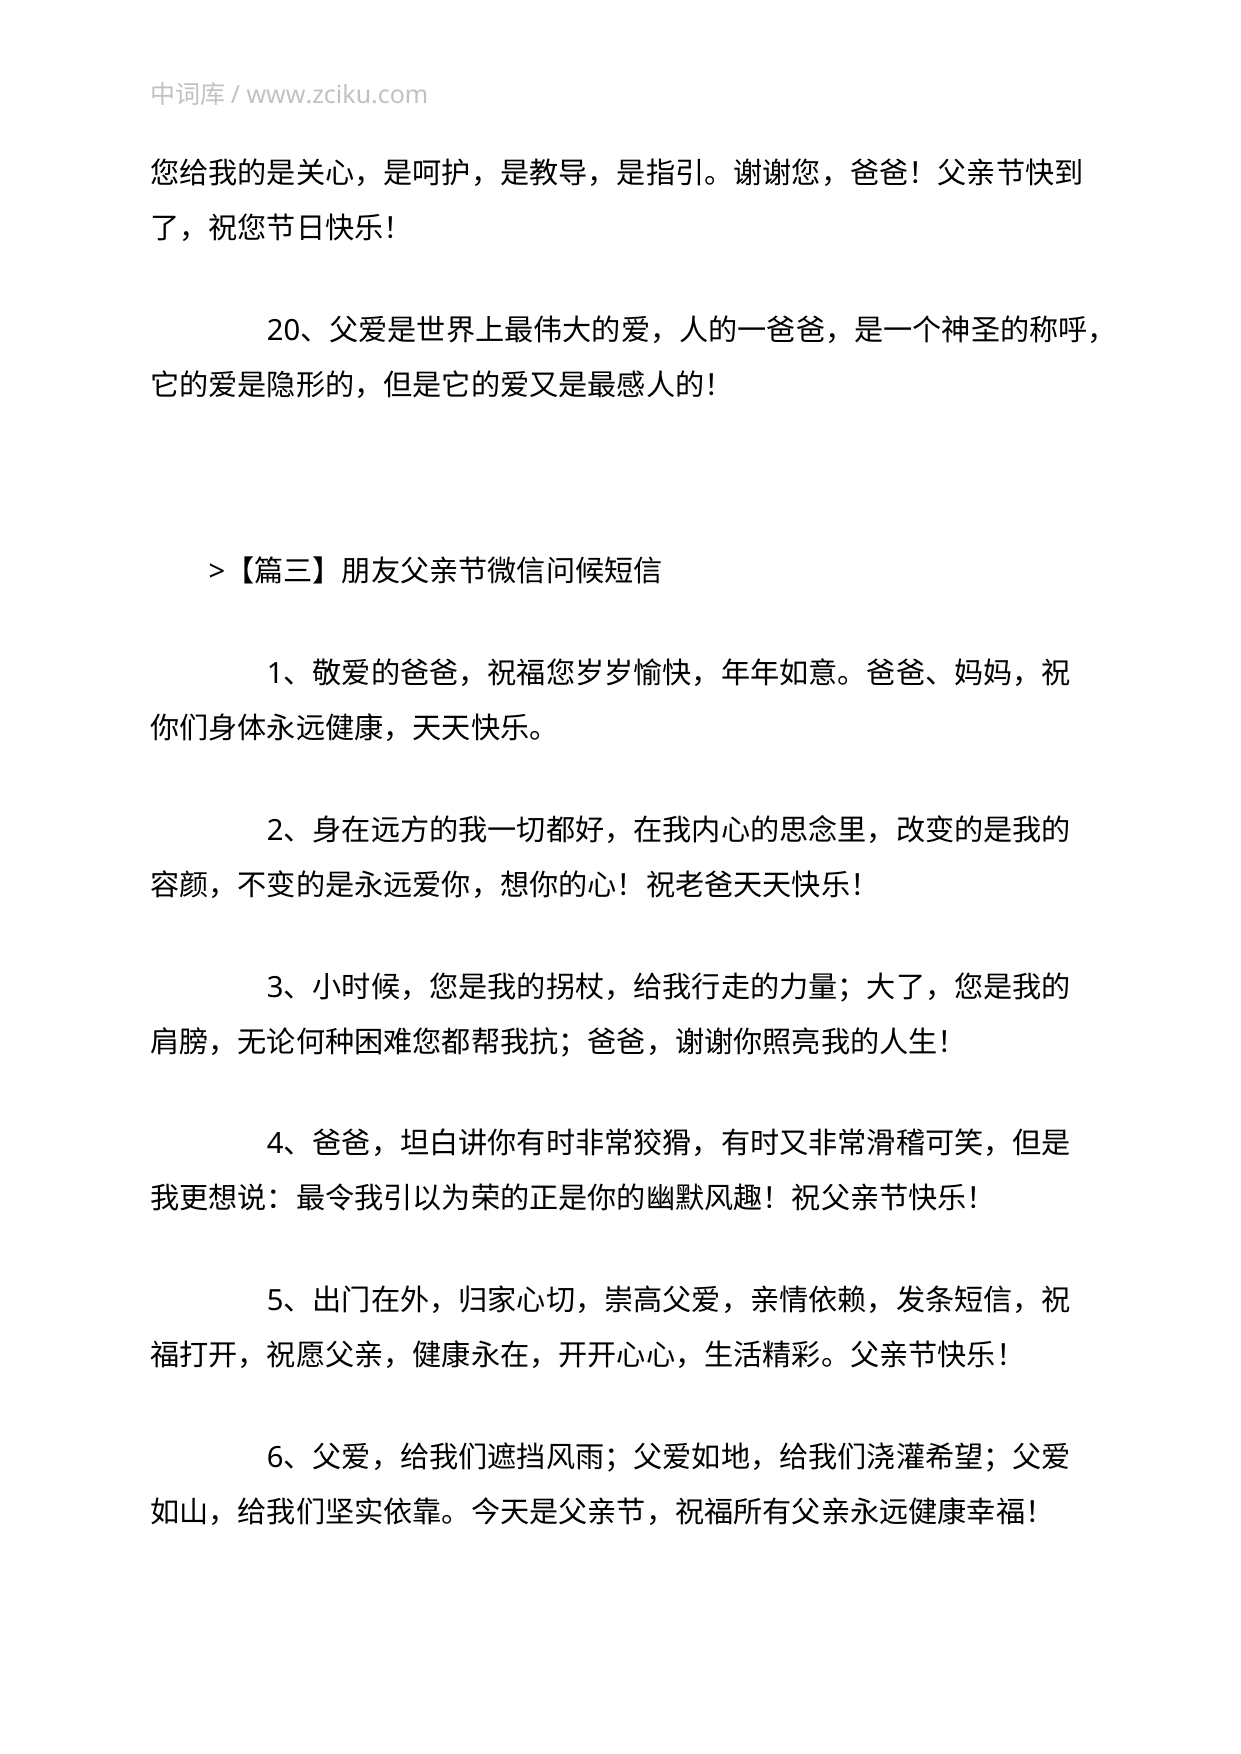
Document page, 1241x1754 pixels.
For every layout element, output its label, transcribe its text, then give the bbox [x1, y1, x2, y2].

text 4、爸爸，坦白讲你有时非常狡猾，有时又非常滑稽可笑，但是我更想说：最令我引以为荣的正是你的幽默风趣！祝父亲节快乐！ [150, 1120, 1090, 1217]
text >【篇三】朋友父亲节微信问候短信 [150, 548, 1090, 590]
text 20、父爱是世界上最伟大的爱，人的一爸爸，是一个神圣的称呼，它的爱是隐形的，但是它的爱又是最感人的！ [150, 307, 1090, 404]
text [150, 150, 1090, 247]
text 5、出门在外，归家心切，崇高父爱，亲情依赖，发条短信，祝福打开，祝愿父亲，健康永在，开开心心，生活精彩。父亲节快乐！ [150, 1277, 1090, 1374]
text 6、父爱，给我们遮挡风雨；父爱如地，给我们浇灌希望；父爱如山，给我们坚实依靠。今天是父亲节，祝福所有父亲永远健康幸福！ [150, 1433, 1090, 1531]
text 3、小时候，您是我的拐杖，给我行走的力量；大了，您是我的肩膀，无论何种困难您都帮我抗；爸爸，谢谢你照亮我的人生！ [150, 963, 1090, 1060]
text 2、身在远方的我一切都好，在我内心的思念里，改变的是我的容颜，不变的是永远爱你，想你的心！祝老爸天天快乐！ [150, 806, 1090, 904]
text 1、敬爱的爸爸，祝福您岁岁愉快，年年如意。爸爸、妈妈，祝你们身体永远健康，天天快乐。 [150, 649, 1090, 747]
